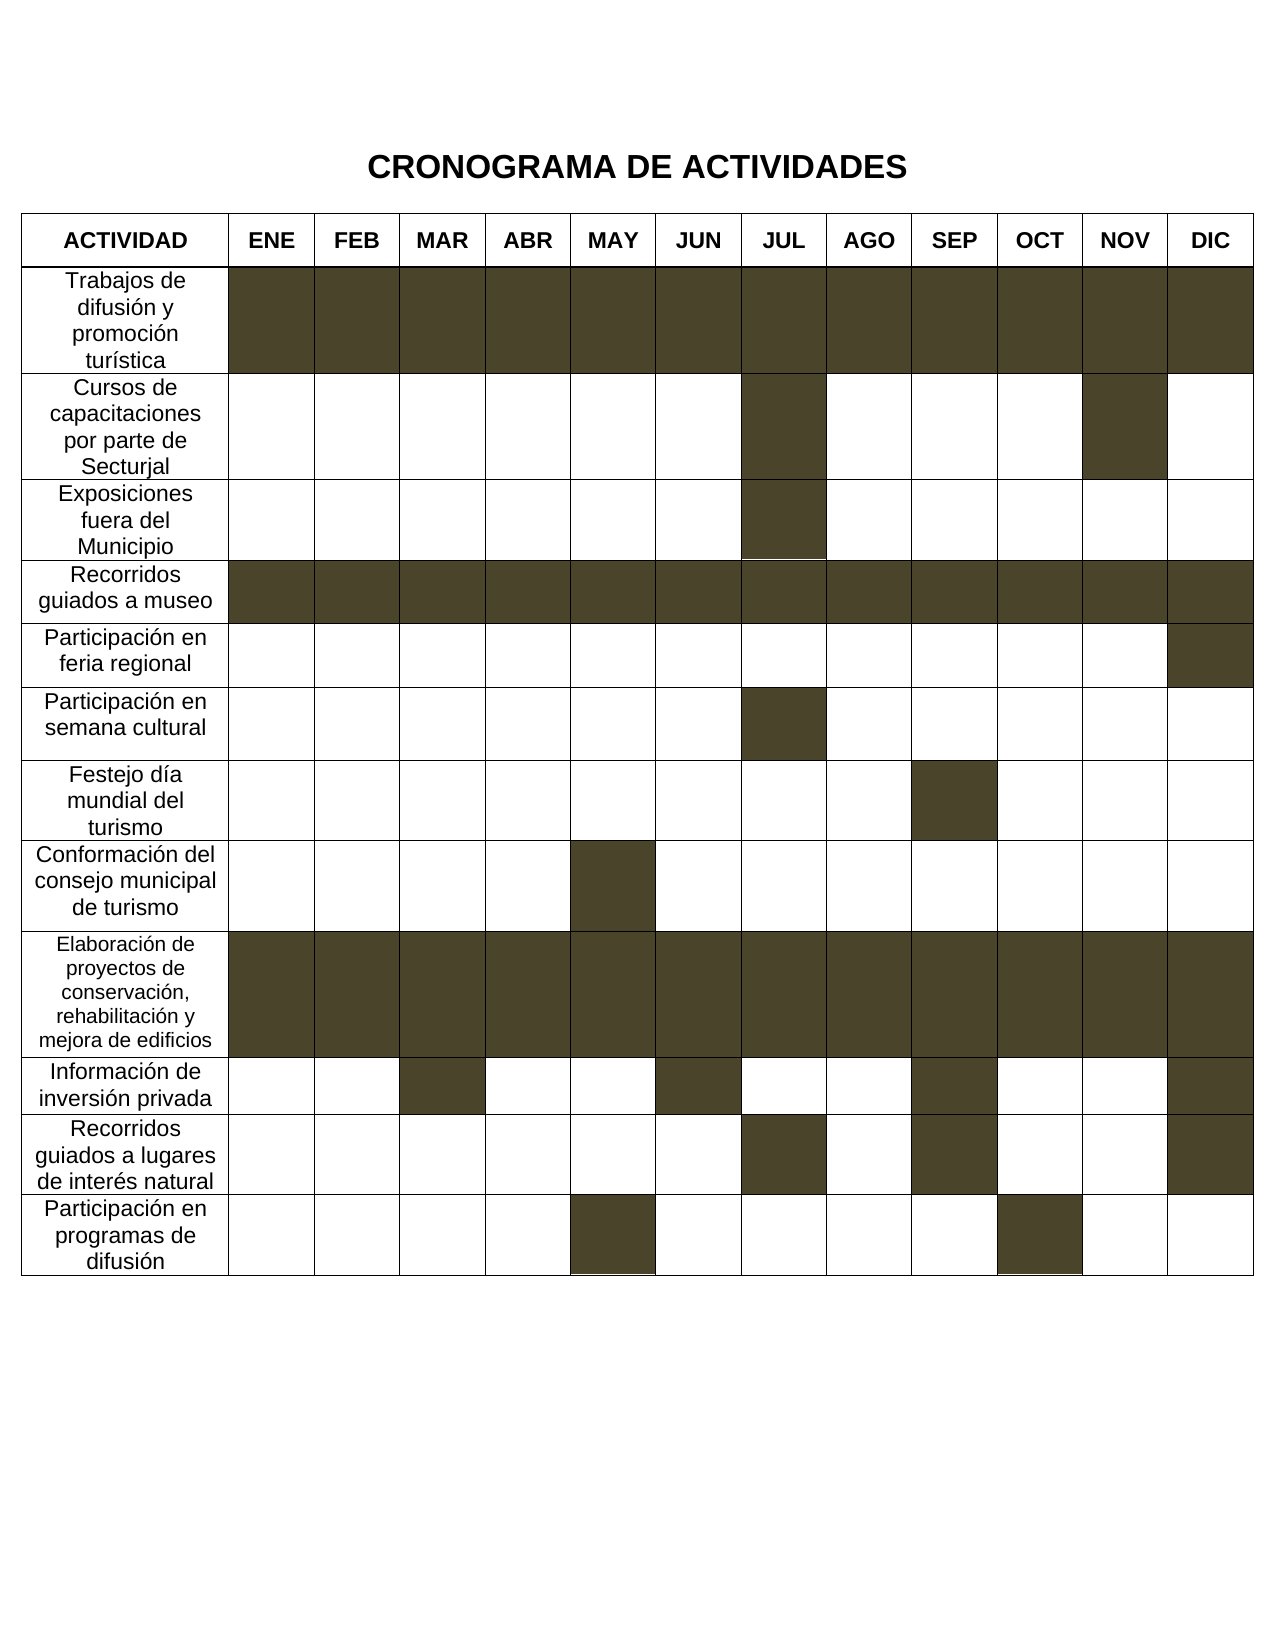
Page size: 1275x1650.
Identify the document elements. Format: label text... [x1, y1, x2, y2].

table_cell [571, 268, 655, 373]
table_cell [315, 624, 399, 687]
table_cell [400, 1195, 485, 1274]
table_cell [742, 480, 826, 559]
table_header FEB [315, 214, 399, 266]
table_cell [912, 761, 997, 840]
table_cell [998, 761, 1082, 840]
table_cell [656, 932, 741, 1057]
table_cell [998, 1058, 1082, 1114]
table_cell [742, 1115, 826, 1194]
table_cell [1168, 841, 1253, 931]
table_cell [486, 624, 570, 687]
table_cell [571, 561, 655, 623]
table_cell [486, 1058, 570, 1114]
table_cell [998, 624, 1082, 687]
table_cell [571, 1058, 655, 1114]
table_cell [315, 268, 399, 373]
table_cell [656, 374, 741, 479]
table_cell Conformación del consejo municipal de turismo [22, 841, 228, 931]
table_cell [1168, 932, 1253, 1057]
table_cell [486, 761, 570, 840]
table_header AGO [827, 214, 911, 266]
table_cell [315, 1115, 399, 1194]
table_cell [1083, 932, 1167, 1057]
table_cell [486, 688, 570, 760]
table_cell [827, 932, 911, 1057]
table_header SEP [912, 214, 997, 266]
table_cell [571, 932, 655, 1057]
table_cell [656, 1058, 741, 1114]
table_cell [571, 688, 655, 760]
table_cell [315, 480, 399, 559]
table_cell [229, 1115, 314, 1194]
table_cell [1168, 1058, 1253, 1114]
table_cell [571, 624, 655, 687]
table_cell [742, 1058, 826, 1114]
table_header ABR [486, 214, 570, 266]
table_cell [571, 841, 655, 931]
table_header NOV [1083, 214, 1167, 266]
table_cell [486, 1195, 570, 1274]
table_cell [400, 688, 485, 760]
table_cell [486, 1115, 570, 1194]
table_cell [742, 374, 826, 479]
table_cell [486, 480, 570, 559]
table_cell [400, 1058, 485, 1114]
table_cell [998, 688, 1082, 760]
table_cell [229, 761, 314, 840]
table_cell [656, 761, 741, 840]
table_cell [656, 841, 741, 931]
table_cell Trabajos de difusión y promoción turística [22, 268, 228, 373]
table_cell [400, 841, 485, 931]
table_cell [400, 1115, 485, 1194]
table_cell [912, 1115, 997, 1194]
table_cell Participación en semana cultural [22, 688, 228, 760]
table_cell [998, 480, 1082, 559]
table_cell [998, 374, 1082, 479]
table_cell [827, 841, 911, 931]
table_cell [827, 480, 911, 559]
table_cell [998, 1195, 1082, 1274]
table_cell [315, 1195, 399, 1274]
table_cell Recorridos guiados a museo [22, 561, 228, 623]
table_cell [912, 932, 997, 1057]
text CRONOGRAMA DE ACTIVIDADES [177, 148, 1098, 186]
table_cell [229, 268, 314, 373]
table_cell [400, 932, 485, 1057]
table_cell [742, 268, 826, 373]
table_cell [656, 1115, 741, 1194]
table_cell [400, 480, 485, 559]
table_cell [656, 1195, 741, 1274]
table_cell [486, 841, 570, 931]
table_cell [229, 480, 314, 559]
table_cell [912, 268, 997, 373]
table_cell Participación en feria regional [22, 624, 228, 687]
table_cell [486, 932, 570, 1057]
table_cell [315, 932, 399, 1057]
table_cell [1168, 374, 1253, 479]
table_cell [742, 932, 826, 1057]
table_cell [998, 841, 1082, 931]
table_cell [656, 561, 741, 623]
table_cell [571, 761, 655, 840]
table_cell [827, 561, 911, 623]
table_header MAY [571, 214, 655, 266]
table_cell [912, 624, 997, 687]
table_cell [912, 1195, 997, 1274]
table_cell [1083, 1058, 1167, 1114]
table_cell [998, 268, 1082, 373]
table_cell [229, 1195, 314, 1274]
table_cell Recorridos guiados a lugares de interés natural [22, 1115, 228, 1194]
table_cell [571, 374, 655, 479]
table_cell [400, 268, 485, 373]
table_cell [1168, 1195, 1253, 1274]
table_cell [742, 688, 826, 760]
table_cell [912, 1058, 997, 1114]
table_cell [315, 1058, 399, 1114]
table_cell [1168, 624, 1253, 687]
table_header ENE [229, 214, 314, 266]
table_cell [486, 561, 570, 623]
table_cell [229, 624, 314, 687]
table_cell [998, 1115, 1082, 1194]
table_cell Cursos de capacitaciones por parte de Secturjal [22, 374, 228, 479]
table_cell [229, 688, 314, 760]
table_cell [1168, 761, 1253, 840]
table_cell [1168, 688, 1253, 760]
table_cell [315, 841, 399, 931]
table_cell [1083, 1115, 1167, 1194]
table_cell [827, 1195, 911, 1274]
table_cell [742, 561, 826, 623]
table_cell [1083, 1195, 1167, 1274]
table_cell [1168, 268, 1253, 373]
table_cell [229, 841, 314, 931]
table_cell [1168, 1115, 1253, 1194]
table_cell [1083, 480, 1167, 559]
table_cell [315, 374, 399, 479]
table_cell [1168, 561, 1253, 623]
table_cell [1083, 688, 1167, 760]
table_cell [315, 688, 399, 760]
table_cell [827, 688, 911, 760]
table_cell [1083, 268, 1167, 373]
table_cell [1083, 761, 1167, 840]
table_cell [571, 480, 655, 559]
table_cell [486, 374, 570, 479]
table_cell [571, 1115, 655, 1194]
table_cell [315, 761, 399, 840]
table_cell [229, 1058, 314, 1114]
table_cell [229, 932, 314, 1057]
table_cell [1083, 374, 1167, 479]
table_header ACTIVIDAD [22, 214, 228, 266]
table_cell [998, 932, 1082, 1057]
table_cell [571, 1195, 655, 1274]
table_cell [315, 561, 399, 623]
table_header MAR [400, 214, 485, 266]
table_cell [486, 268, 570, 373]
table_header OCT [998, 214, 1082, 266]
table_cell [742, 1195, 826, 1274]
table_cell [656, 688, 741, 760]
table_cell Información de inversión privada [22, 1058, 228, 1114]
table_cell [656, 480, 741, 559]
table_cell [1083, 841, 1167, 931]
table_cell [742, 761, 826, 840]
table_header DIC [1168, 214, 1253, 266]
table_cell [229, 374, 314, 479]
table_cell [400, 561, 485, 623]
table_cell [912, 480, 997, 559]
table_cell [827, 1058, 911, 1114]
table_cell Participación en programas de difusión [22, 1195, 228, 1274]
table_cell [656, 624, 741, 687]
table_cell [998, 561, 1082, 623]
table_cell [1083, 561, 1167, 623]
table_cell [827, 268, 911, 373]
table_cell [827, 761, 911, 840]
table_cell Elaboración de proyectos de conservación, rehabilitación y mejora de edificios [22, 932, 228, 1057]
table_cell [912, 374, 997, 479]
table_cell Festejo día mundial del turismo [22, 761, 228, 840]
table_cell [742, 624, 826, 687]
table_header JUN [656, 214, 741, 266]
table_cell [400, 374, 485, 479]
table_cell [912, 561, 997, 623]
table_cell [656, 268, 741, 373]
table_cell [742, 841, 826, 931]
table_header JUL [742, 214, 826, 266]
table_cell [229, 561, 314, 623]
table_cell [400, 761, 485, 840]
table_cell [912, 688, 997, 760]
table_cell [827, 1115, 911, 1194]
table_cell [400, 624, 485, 687]
table_cell [827, 624, 911, 687]
table_cell [827, 374, 911, 479]
table_cell [912, 841, 997, 931]
table_cell [1083, 624, 1167, 687]
table_cell Exposiciones fuera del Municipio [22, 480, 228, 559]
table_cell [1168, 480, 1253, 559]
